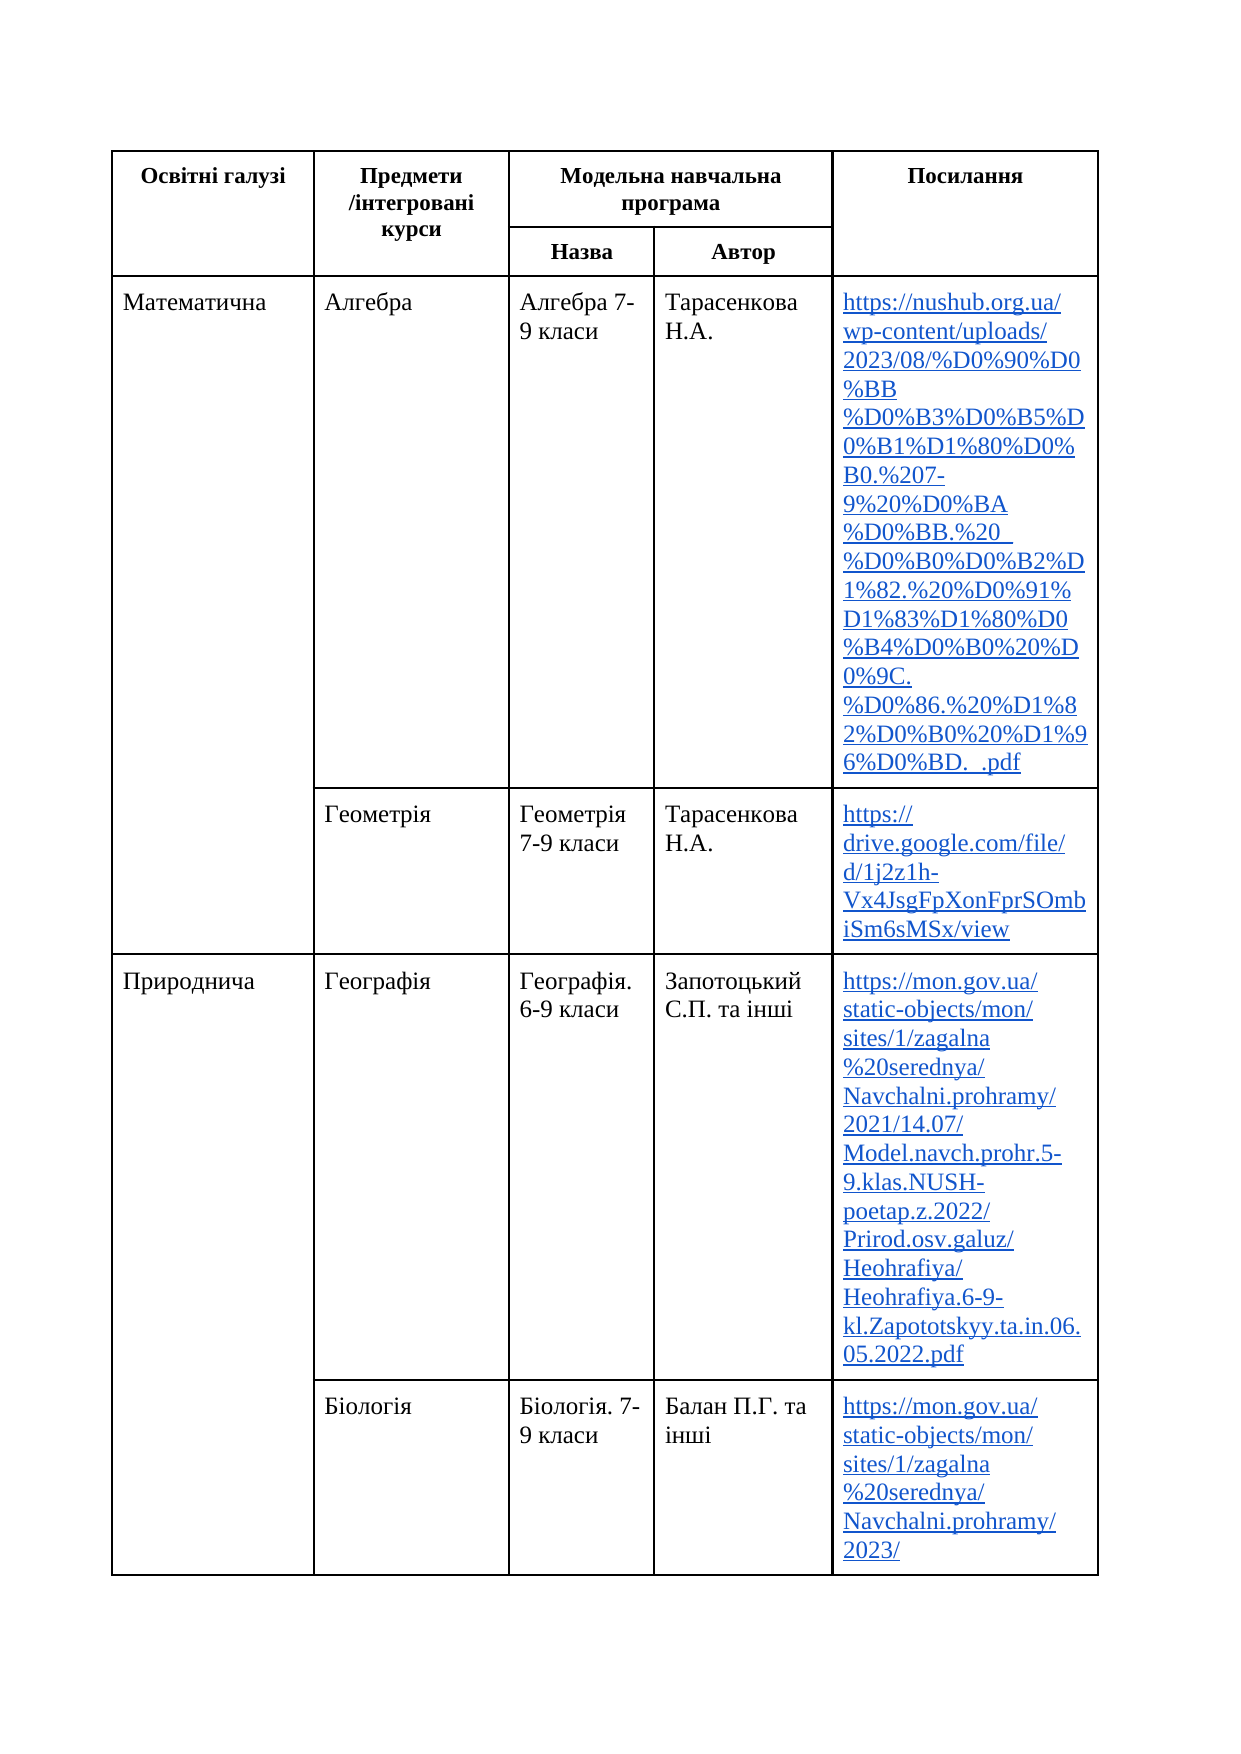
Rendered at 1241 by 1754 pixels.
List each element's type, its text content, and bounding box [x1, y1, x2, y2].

table_header Посилання [834, 152, 1097, 275]
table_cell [834, 1381, 1097, 1574]
table_cell https://nushub.org.ua/wp-content/uploads/2023/08/%D0%90%D0%BB%D0%B3%D0%B5%D0%B1%D1%80%D0%B0.%207-9%20%D0%BA%D0%BB.%20_%D0%B0%D0%B2%D1%82.%20%D0%91%D1%83%D1%80%D0%B4%D0%B0%20%D0%9C.%D0%86.%20%D1%82%D0%B0%20%D1%96%D0%BD._.pdf [834, 277, 1097, 787]
table_cell Географія [315, 955, 508, 1379]
table_cell Географія. 6-9 класи [510, 955, 653, 1379]
table_header Модельна навчальна програма [510, 152, 831, 226]
table_cell Алгебра 7-9 класи [510, 277, 653, 787]
table_header Освітні галузі [113, 152, 313, 275]
table_cell https://mon.gov.ua/static-objects/mon/sites/1/zagalna%20serednya/Navchalni.prohramy/2021/14.07/Model.navch.prohr.5-9.klas.NUSH-poetap.z.2022/Prirod.osv.galuz/Heohrafiya/Heohrafiya.6-9-kl.Zapototskyy.ta.in.06.05.2022.pdf [834, 955, 1097, 1379]
table_cell Математична [113, 277, 313, 953]
table_cell Запотоцький С.П. та інші [655, 955, 831, 1379]
table_cell Біологія. 7-9 класи [510, 1381, 653, 1574]
table_cell Назва [510, 228, 653, 275]
table_cell Геометрія [315, 789, 508, 953]
table_header Предмети /інтегровані курси [315, 152, 508, 275]
table_cell Тарасенкова Н.А. [655, 789, 831, 953]
table_cell Автор [655, 228, 831, 275]
table_cell Природнича [113, 955, 313, 1574]
table_cell Біологія [315, 1381, 508, 1574]
table_cell Алгебра [315, 277, 508, 787]
table_cell Балан П.Г. та інші [655, 1381, 831, 1574]
table_cell Тарасенкова Н.А. [655, 277, 831, 787]
table_cell https://drive.google.com/file/d/1j2z1h-Vx4JsgFpXonFprSOmbiSm6sMSx/view [834, 789, 1097, 953]
table_cell Геометрія 7-9 класи [510, 789, 653, 953]
